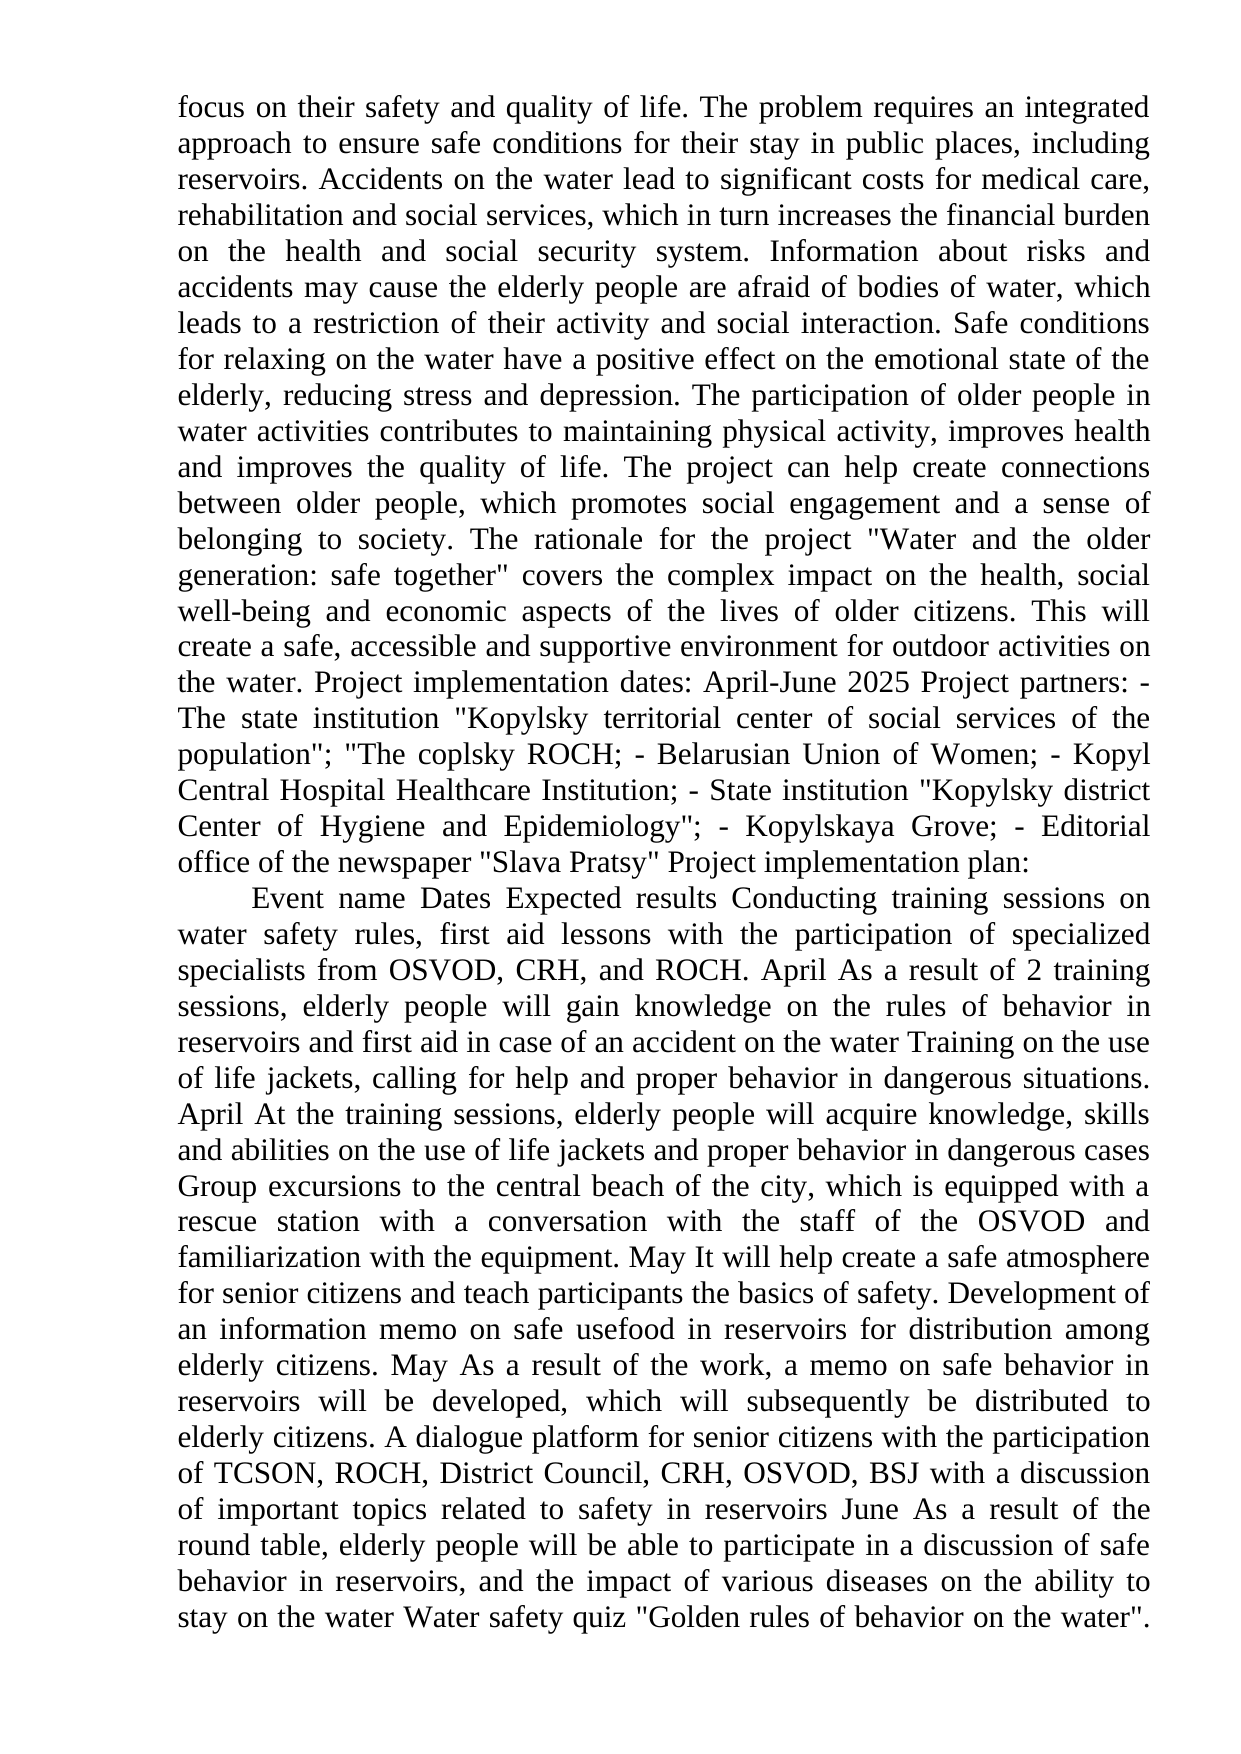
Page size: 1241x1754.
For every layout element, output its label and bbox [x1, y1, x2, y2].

text [177, 879, 1152, 1634]
text [177, 89, 1152, 879]
